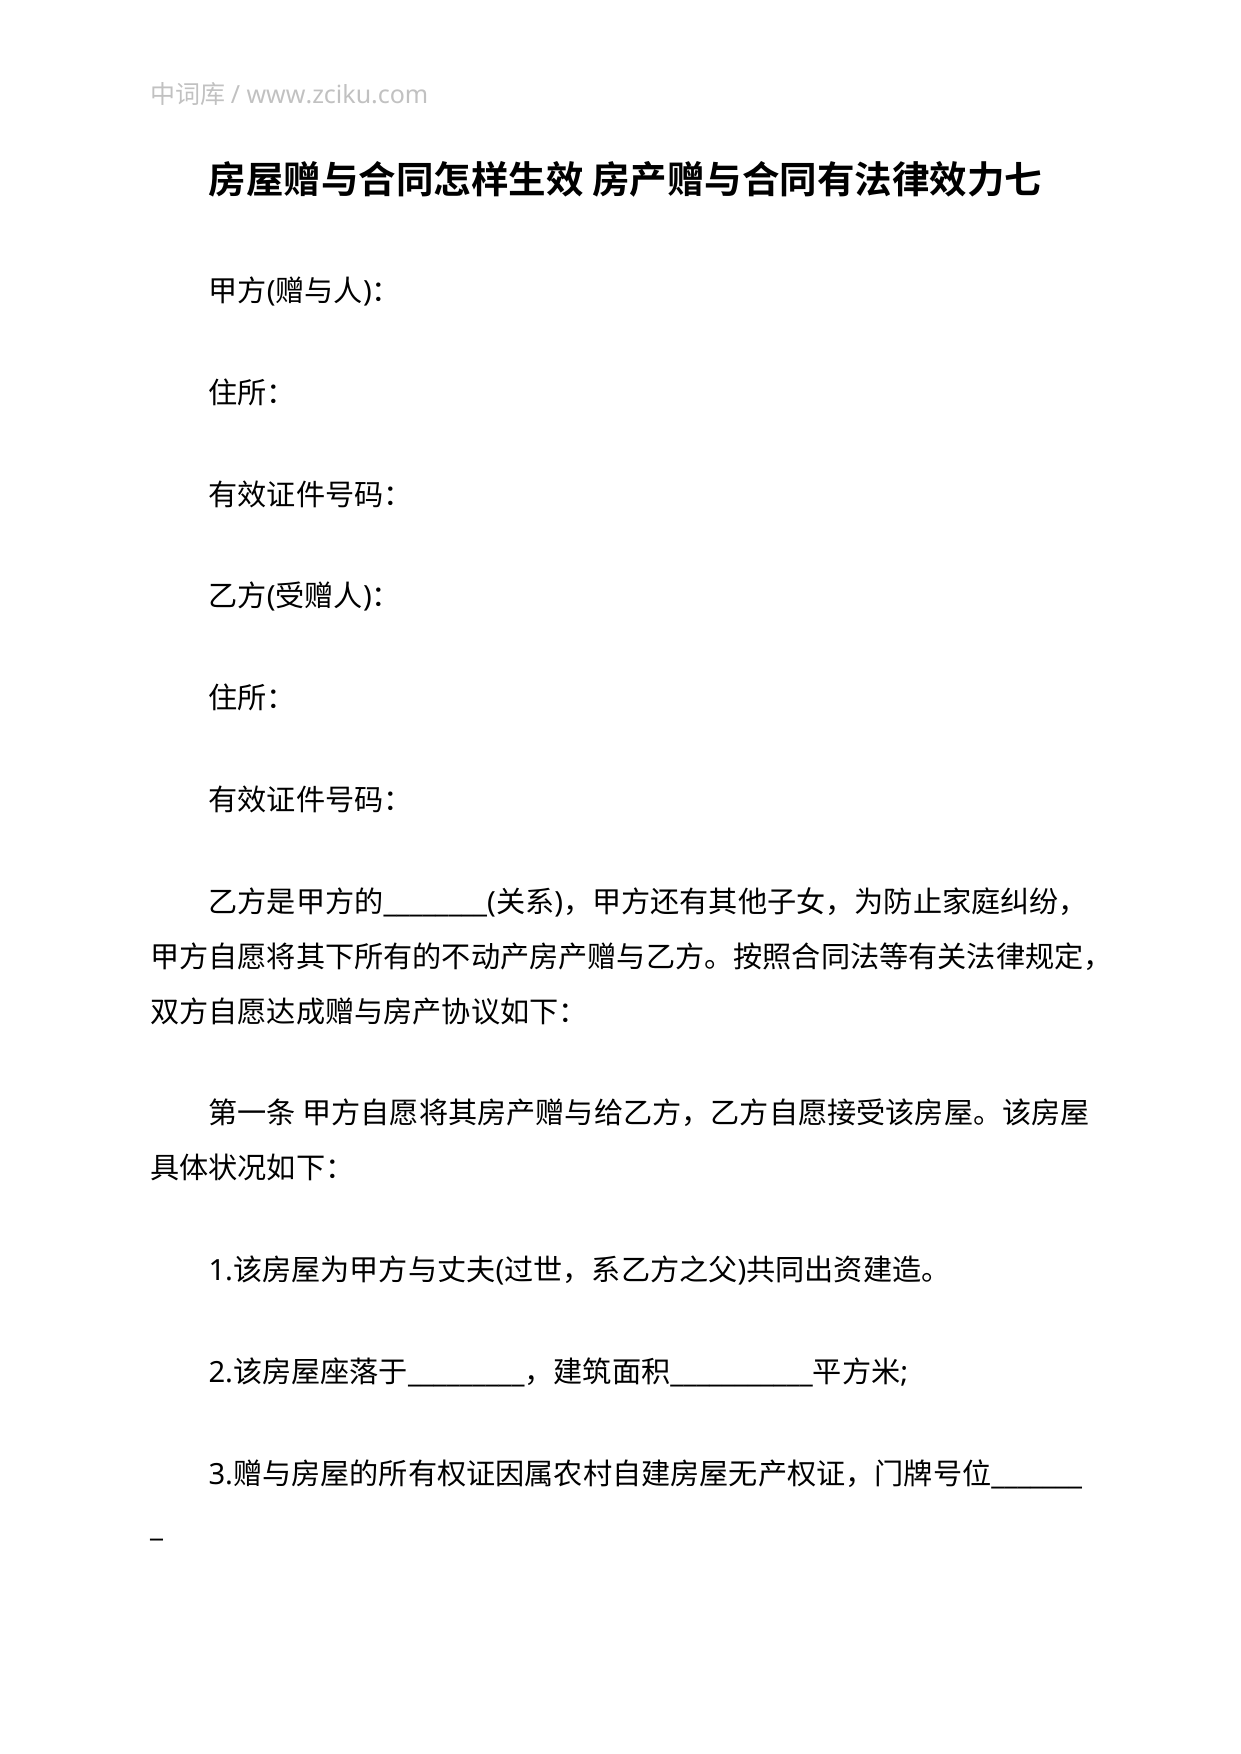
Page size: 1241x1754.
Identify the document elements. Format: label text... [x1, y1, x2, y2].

text 第一条 甲方自愿将其房产赠与给乙方，乙方自愿接受该房屋。该房屋具体状况如下： [150, 1090, 1090, 1187]
text 有效证件号码： [150, 777, 1090, 819]
text 乙方(受赠人)： [150, 573, 1090, 615]
text 房屋赠与合同怎样生效 房产赠与合同有法律效力七 [150, 150, 1090, 204]
text 住所： [150, 675, 1090, 717]
text 2.该房屋座落于_________，建筑面积___________平方米; [150, 1349, 1090, 1391]
text 乙方是甲方的________(关系)，甲方还有其他子女，为防止家庭纠纷，甲方自愿将其下所有的不动产房产赠与乙方。按照合同法等有关法律规定，双方自愿达成赠与房产协议如下： [150, 878, 1090, 1031]
text 3.赠与房屋的所有权证因属农村自建房屋无产权证，门牌号位________ [150, 1451, 1090, 1545]
text 1.该房屋为甲方与丈夫(过世，系乙方之父)共同出资建造。 [150, 1247, 1090, 1289]
text 住所： [150, 369, 1090, 412]
text 有效证件号码： [150, 471, 1090, 513]
text 甲方(赠与人)： [150, 267, 1090, 310]
